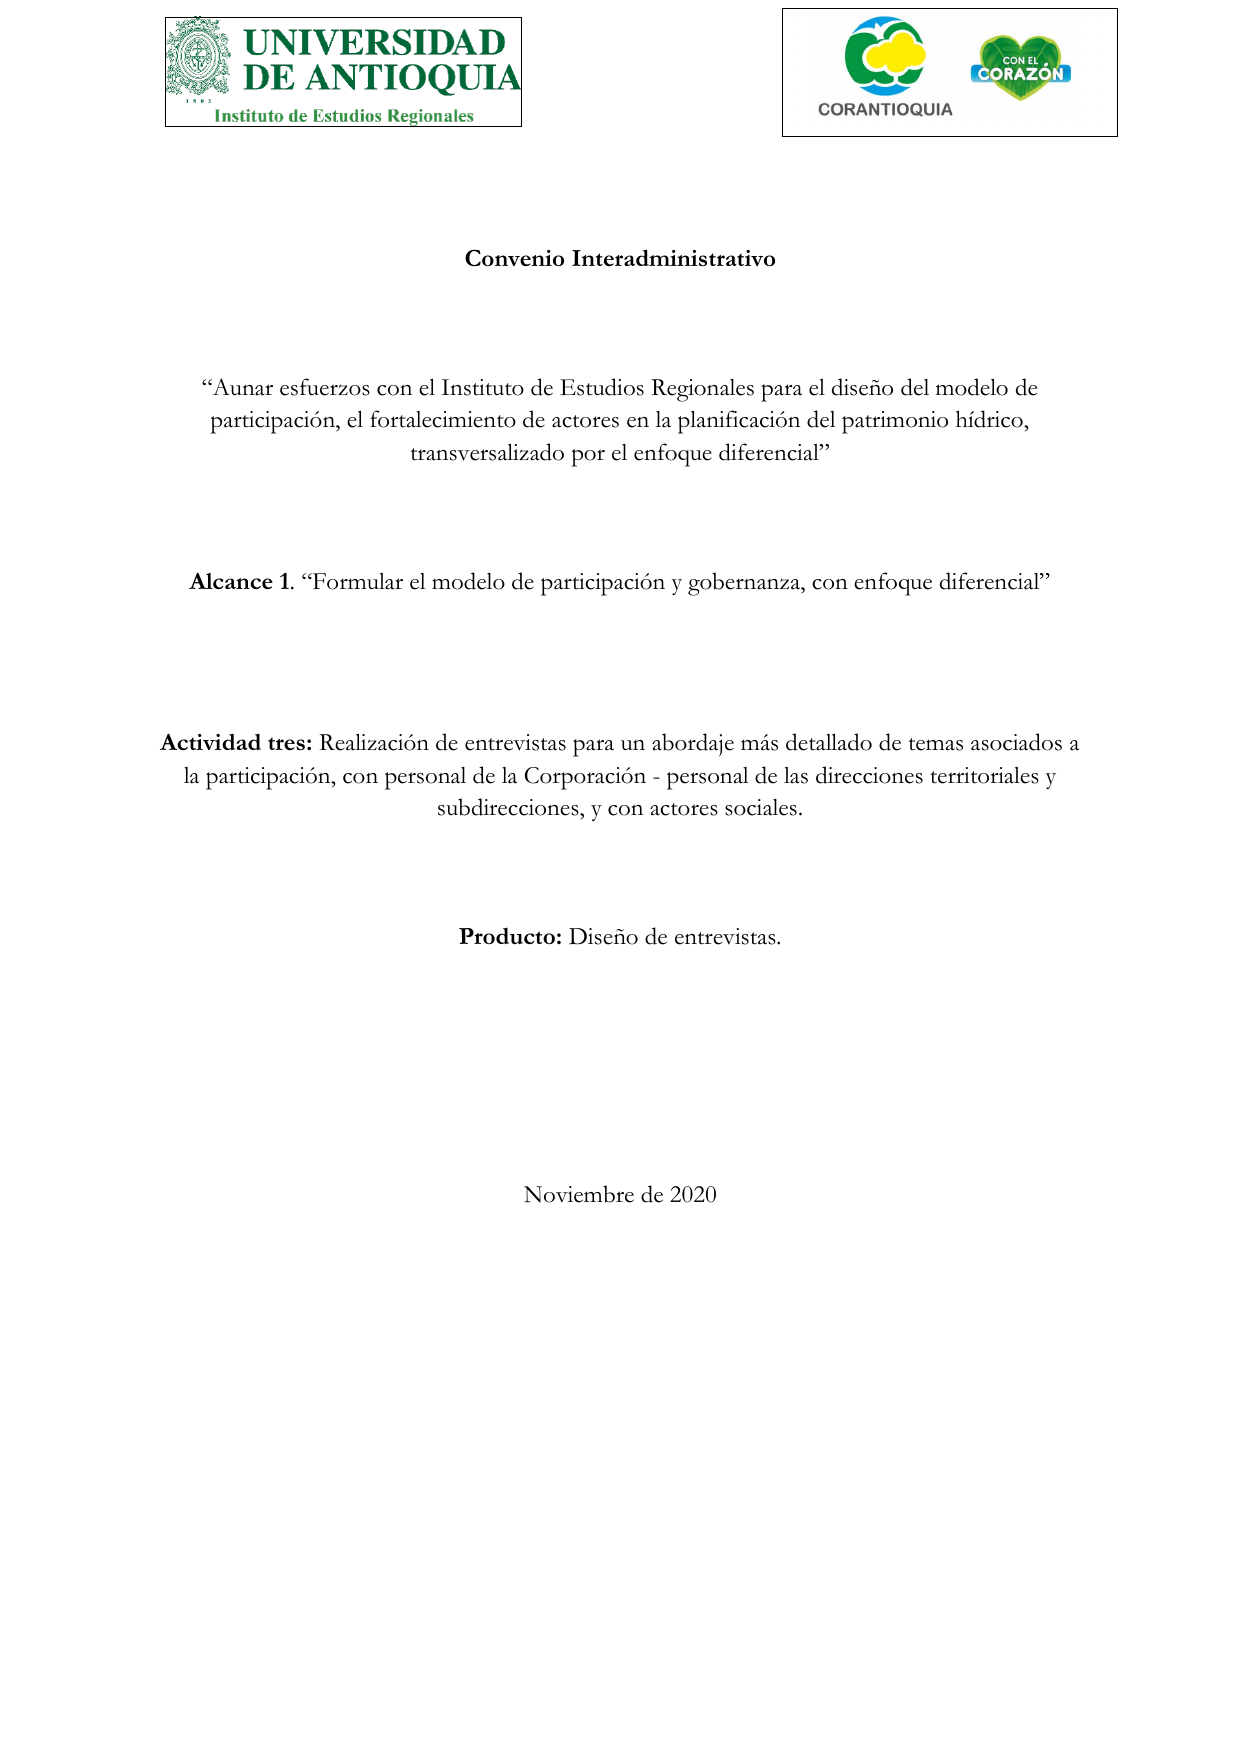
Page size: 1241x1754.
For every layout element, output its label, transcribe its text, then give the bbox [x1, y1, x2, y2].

picture [166, 18, 521, 126]
text “Aunar esfuerzos con el Instituto de Estudios Regionales para el diseño del modelo de participación, el fortalecimiento de actores en la planificación del patrimonio hídrico, transversalizado por el enfoque diferencial” [150, 374, 1090, 467]
text Convenio Interadministrativo [150, 245, 1090, 273]
text Producto: Diseño de entrevistas. [150, 923, 1090, 951]
text Actividad tres: Realización de entrevistas para un abordaje más detallado de temas asociados a la participación, con personal de la Corporación - personal de las direcciones territoriales y subdirecciones, y con actores sociales. [150, 729, 1090, 822]
text Noviembre de 2020 [150, 1181, 1090, 1209]
text Alcance 1. “Formular el modelo de participación y gobernanza, con enfoque diferencial” [150, 568, 1090, 596]
picture [783, 9, 1117, 136]
